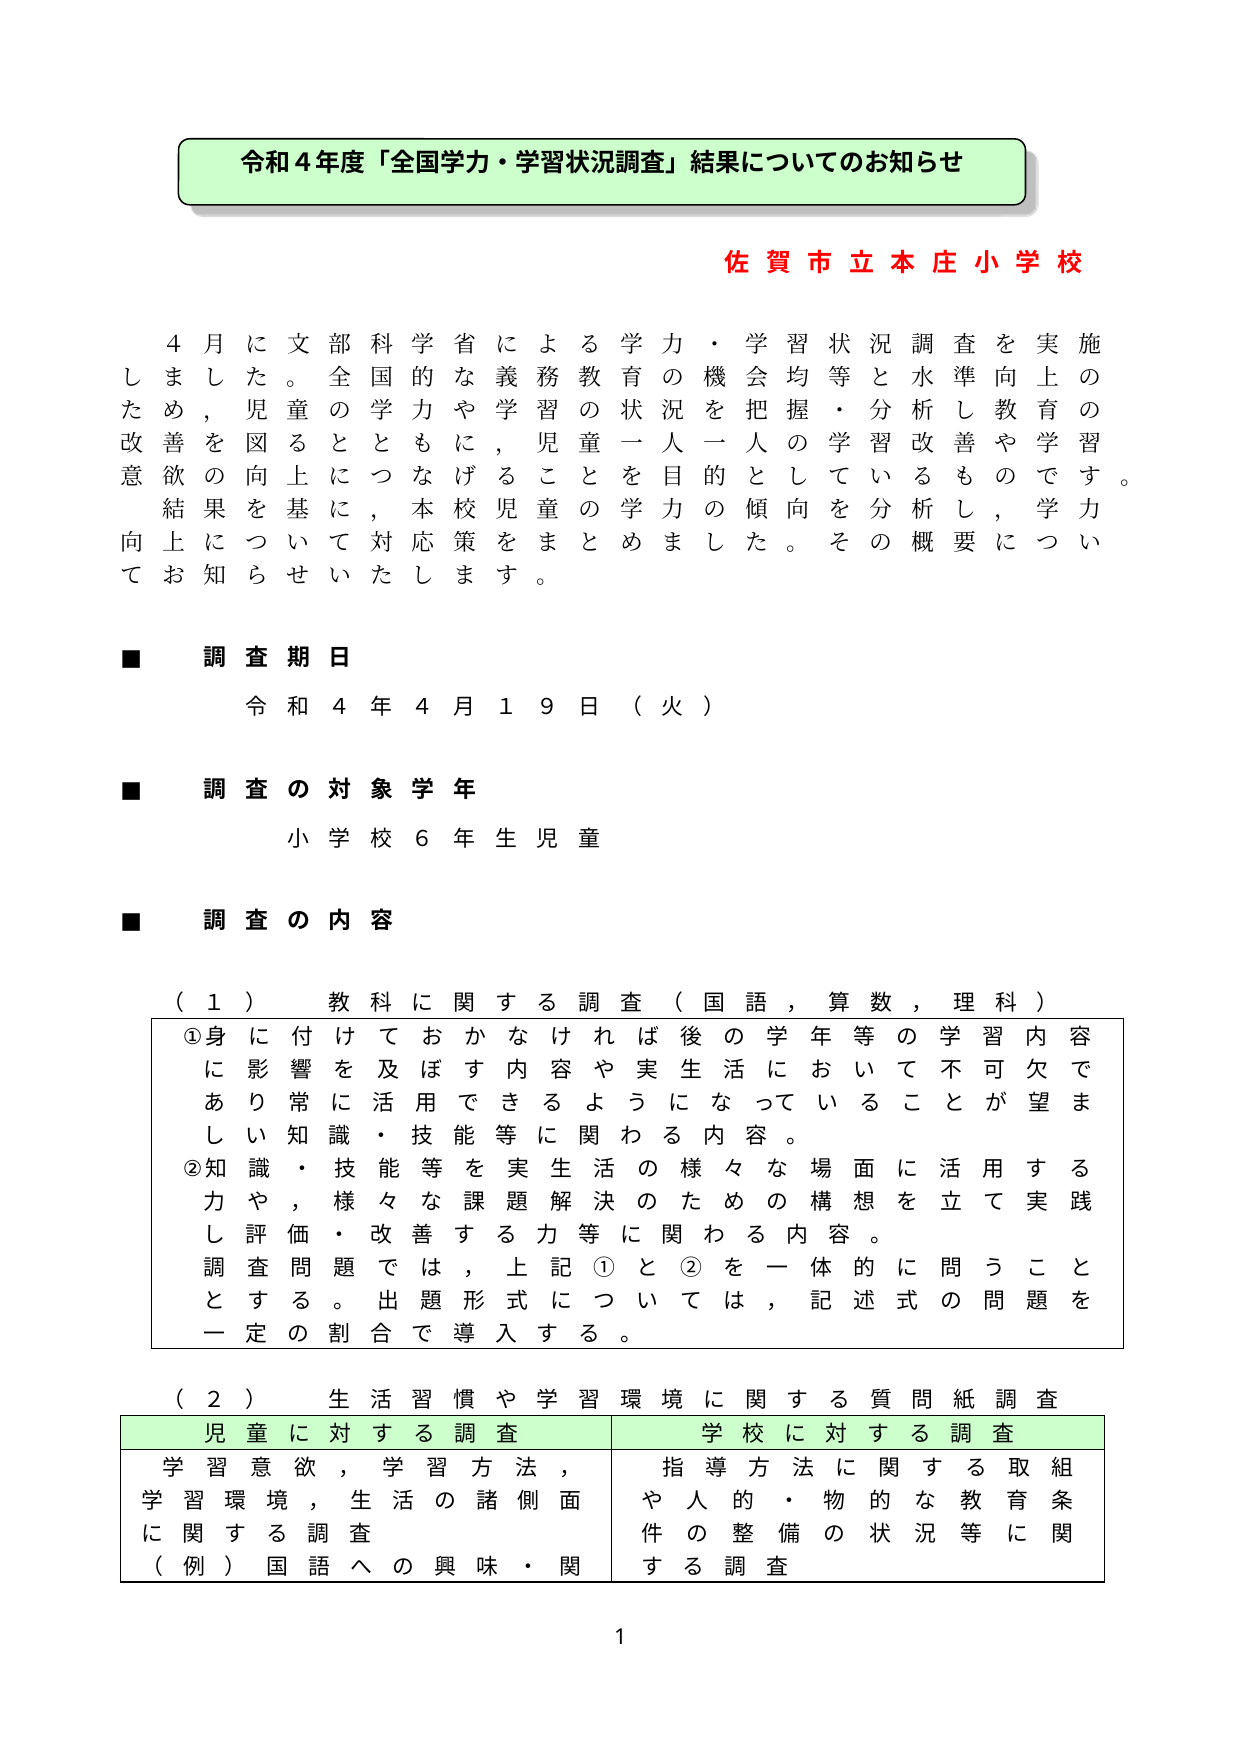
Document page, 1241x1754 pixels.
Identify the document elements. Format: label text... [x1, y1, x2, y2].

text 佐賀市立本庄小学校 [120, 228, 1099, 293]
text 小学校６年生児童 [120, 820, 1120, 853]
text 結果を基に，本校児童の学力の傾向を分析し，学力向上について対応策をまとめました。その概要についてお知らせいたします。 [120, 491, 1120, 590]
text （１） 教科に関する調査（国語，算数，理科） [120, 985, 1120, 1018]
text ■ 調査期日 [120, 623, 1120, 688]
text ４月に文部科学省による学力・学習状況調査を実施しました。全国的な義務教育の機会均等と水準向上のため，児童の学力や学習の状況を把握・分析し教育の改善を図るとともに，児童一人一人の学習改善や学習意欲の向上につなげることを目的としているものです。 [120, 326, 1120, 491]
text ■ 調査の内容 [120, 886, 1120, 952]
text 令和４年４月１９日（火） [120, 688, 1120, 721]
table_header 学校に対する調査 [612, 1416, 1104, 1449]
text ■ 調査の対象学年 [120, 754, 1120, 820]
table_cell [612, 1450, 1104, 1581]
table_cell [121, 1450, 611, 1581]
text （２） 生活習慣や学習環境に関する質問紙調査 [120, 1382, 1120, 1415]
table_header 児童に対する調査 [121, 1416, 611, 1449]
table_header ①身に付けておかなければ後の学年等の学習内容に影響を及ぼす内容や実生活において不可欠であり常に活用できるようになっていることが望ましい知識・技能等に関わる内容。 ②知識・技能等を実生活の様々な場面に活用する力や，様々な課題解決のための構想を立て実践し評価・改善する力等に関わる内容。 調査問題では，上記①と②を一体的に問うこととする。出題形式については，記述式の問題を一定の割合で導入する。 [152, 1019, 1123, 1348]
